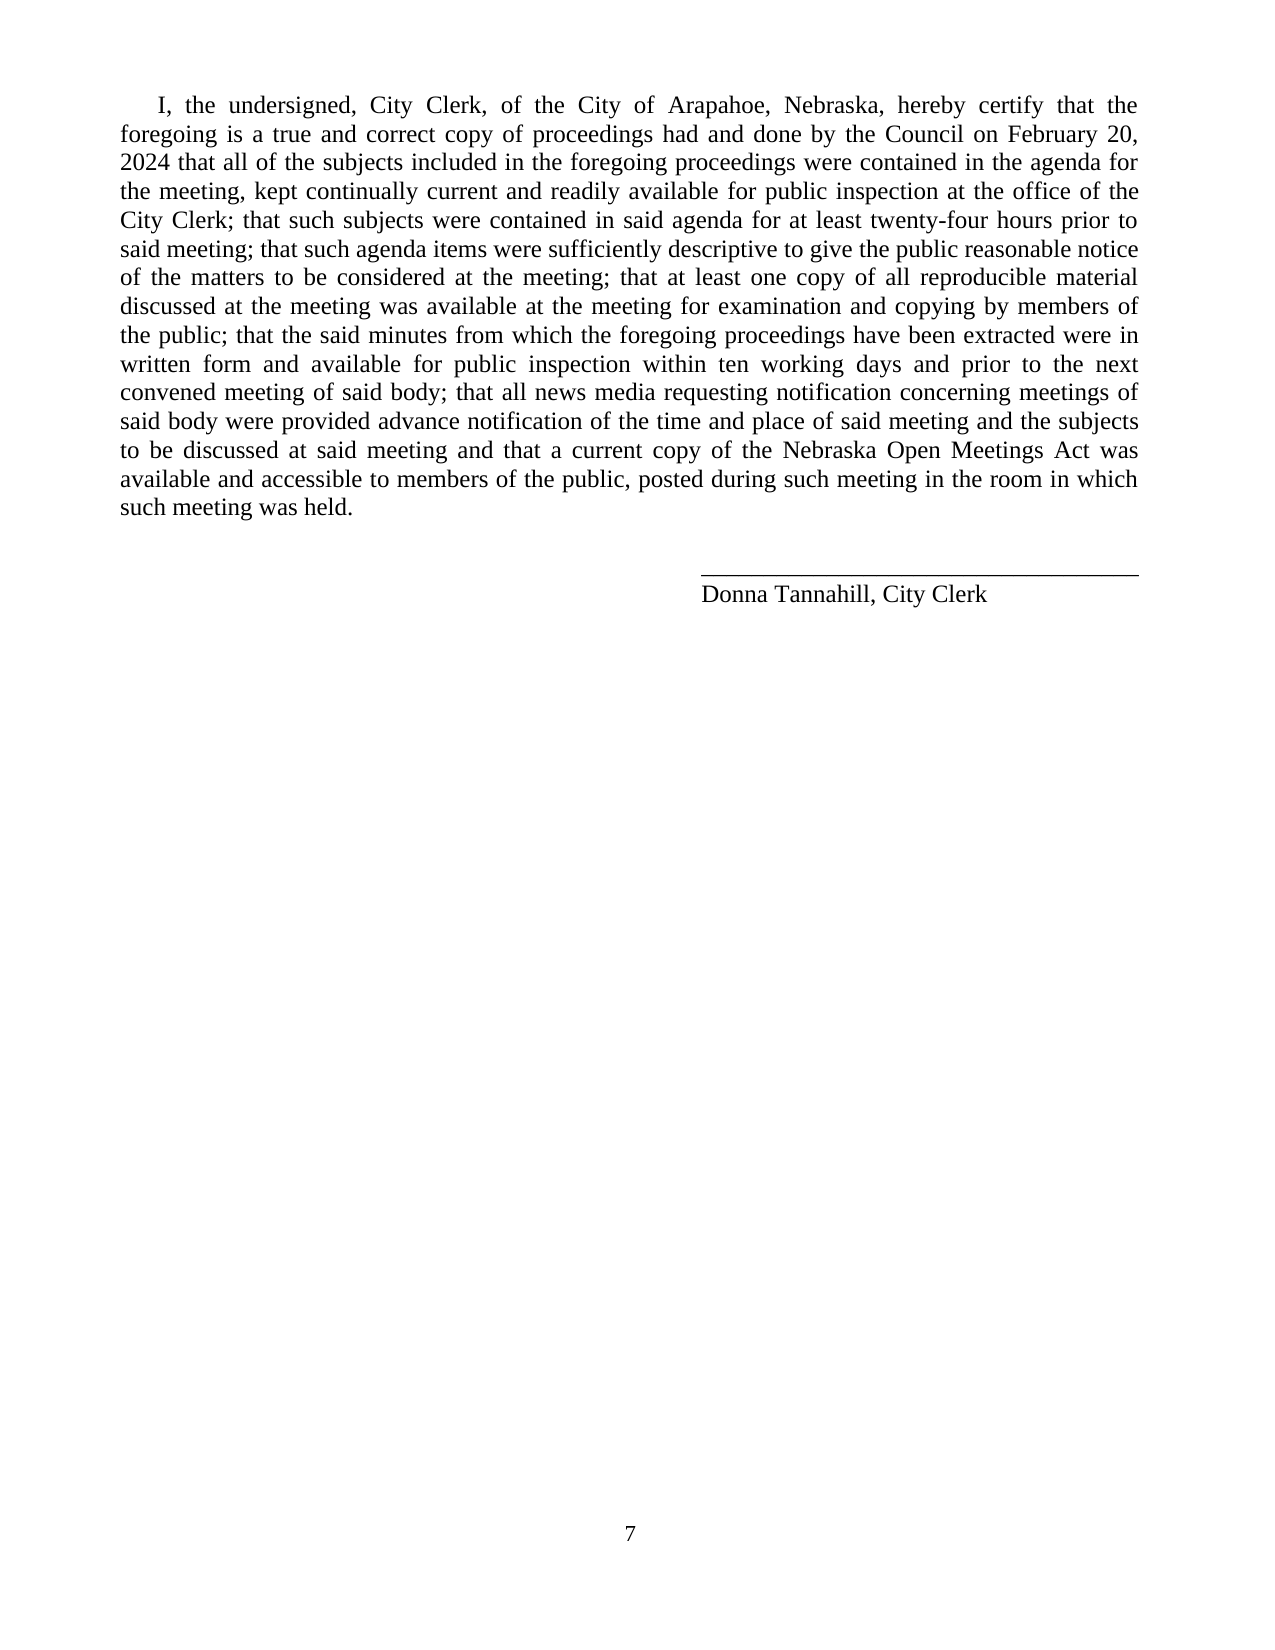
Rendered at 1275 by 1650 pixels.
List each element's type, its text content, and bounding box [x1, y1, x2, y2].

text ___________________________________ [120, 550, 1140, 579]
text Donna Tannahill, City Clerk [120, 579, 1140, 607]
text I, the undersigned, City Clerk, of the City of Arapahoe, Nebraska, hereby certify that the foregoing is a true and correct copy of proceedings had and done by the Council on February 20, 2024 that all of the subjects included in the foregoing proceedings were contained in the agenda for the meeting, kept continually current and readily available for public inspection at the office of the City Clerk; that such subjects were contained in said agenda for at least twenty-four hours prior to said meeting; that such agenda items were sufficiently descriptive to give the public reasonable notice of the matters to be considered at the meeting; that at least one copy of all reproducible material discussed at the meeting was available at the meeting for examination and copying by members of the public; that the said minutes from which the foregoing proceedings have been extracted were in written form and available for public inspection within ten working days and prior to the next convened meeting of said body; that all news media requesting notification concerning meetings of said body were provided advance notification of the time and place of said meeting and the subjects to be discussed at said meeting and that a current copy of the Nebraska Open Meetings Act was available and accessible to members of the public, posted during such meeting in the room in which such meeting was held. [120, 90, 1140, 521]
